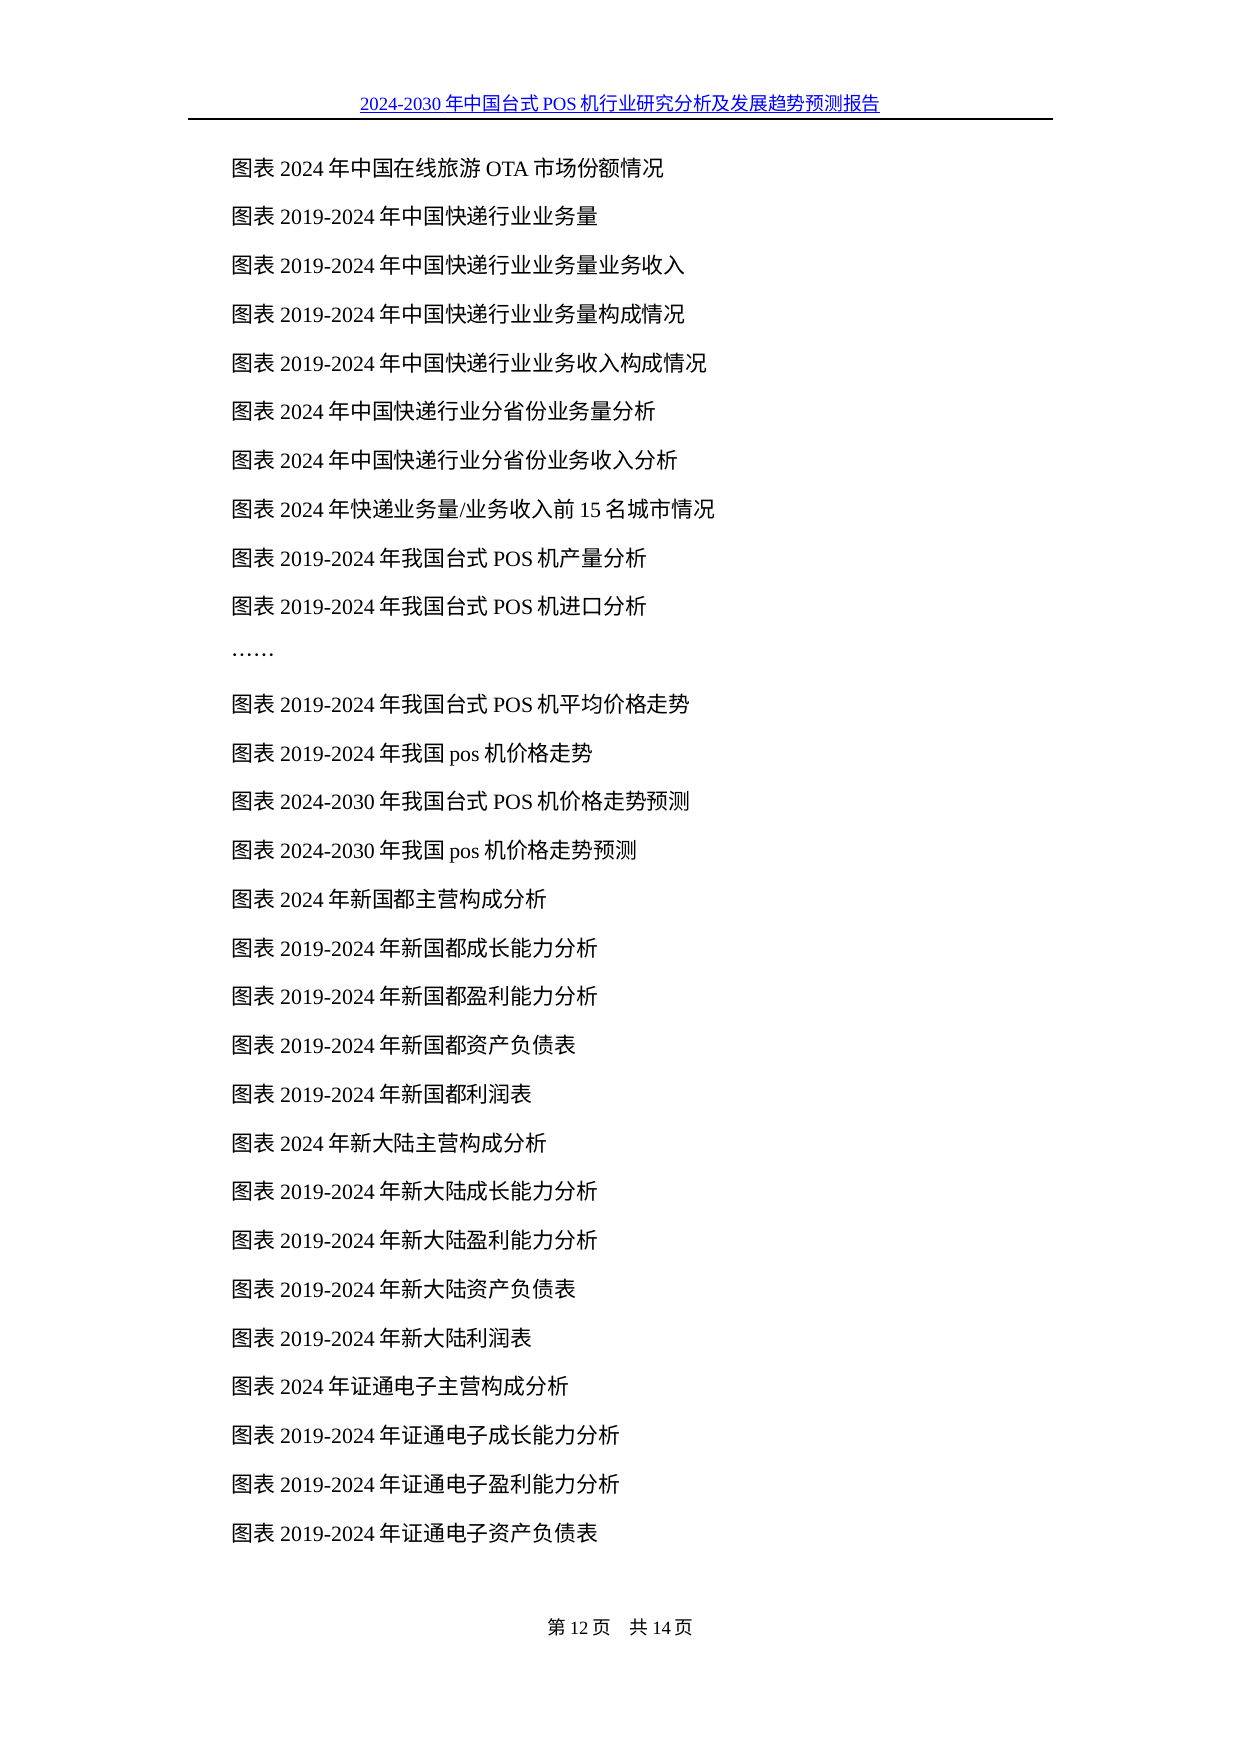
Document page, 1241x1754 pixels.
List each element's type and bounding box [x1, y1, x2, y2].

text [187, 150, 1053, 1548]
